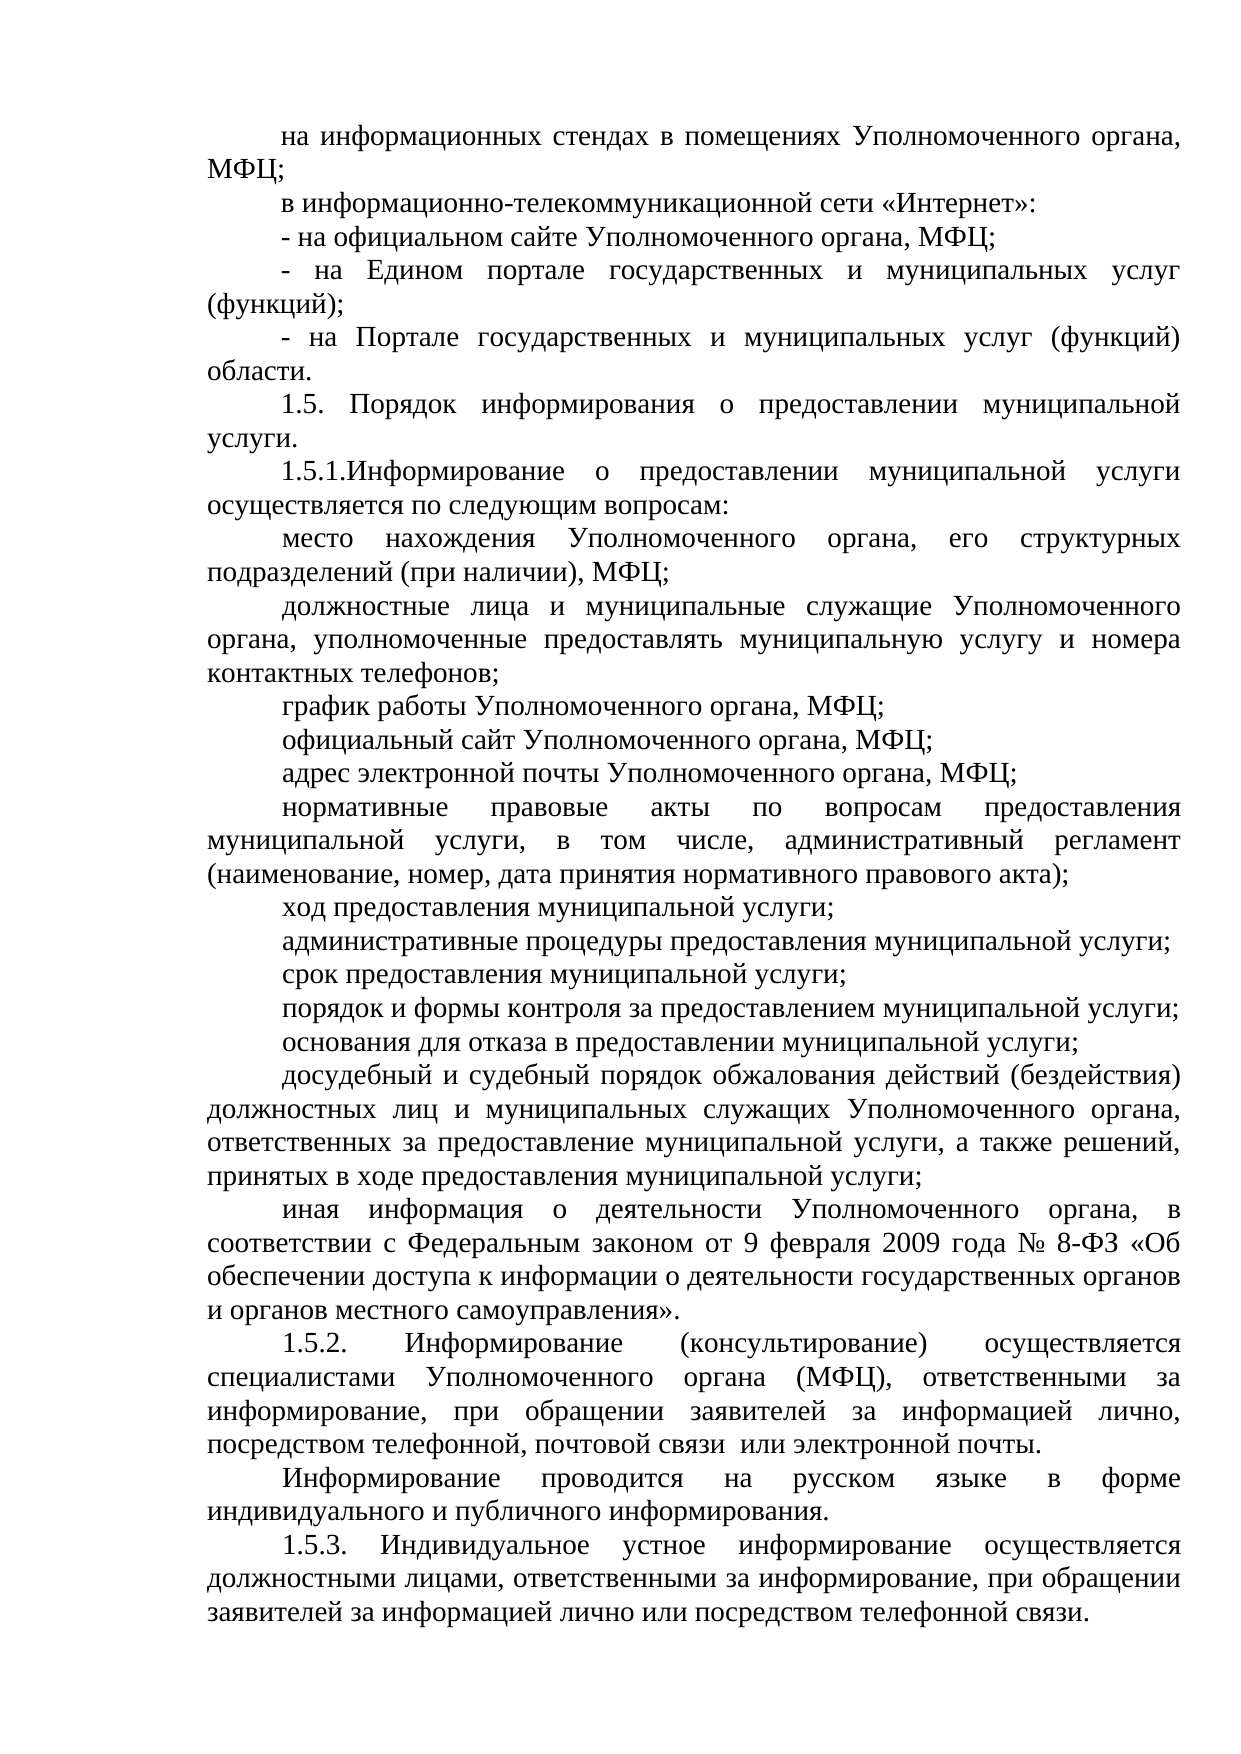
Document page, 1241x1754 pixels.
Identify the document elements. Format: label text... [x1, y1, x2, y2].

text 1.5.2. Информирование (консультирование) осуществляется специалистами Уполномоченного органа (МФЦ), ответственными за информирование, при обращении заявителей за информацией лично, посредством телефонной, почтовой связи или электронной почты. [207, 1326, 1182, 1460]
text административные процедуры предоставления муниципальной услуги; [207, 923, 1182, 957]
text срок предоставления муниципальной услуги; [207, 957, 1182, 990]
text - на официальном сайте Уполномоченного органа, МФЦ; [207, 219, 1181, 252]
text порядок и формы контроля за предоставлением муниципальной услуги; [207, 990, 1182, 1024]
text место нахождения Уполномоченного органа, его структурных подразделений (при наличии), МФЦ; [207, 521, 1182, 588]
text 1.5.3. Индивидуальное устное информирование осуществляется должностными лицами, ответственными за информирование, при обращении заявителей за информацией лично или посредством телефонной связи. [207, 1527, 1182, 1627]
text ход предоставления муниципальной услуги; [207, 889, 1182, 923]
text 1.5. Порядок информирования о предоставлении муниципальной услуги. [207, 386, 1181, 453]
text Информирование проводится на русском языке в форме индивидуального и публичного информирования. [207, 1460, 1182, 1527]
text должностные лица и муниципальные служащие Уполномоченного органа, уполномоченные предоставлять муниципальную услугу и номера контактных телефонов; [207, 588, 1182, 688]
text - на Портале государственных и муниципальных услуг (функций) области. [207, 319, 1181, 386]
text 1.5.1.Информирование о предоставлении муниципальной услуги осуществляется по следующим вопросам: [207, 453, 1181, 521]
text официальный сайт Уполномоченного органа, МФЦ; [207, 722, 1182, 755]
text досудебный и судебный порядок обжалования действий (бездействия) должностных лиц и муниципальных служащих Уполномоченного органа, ответственных за предоставление муниципальной услуги, а также решений, принятых в ходе предоставления муниципальной услуги; [207, 1057, 1182, 1191]
text на информационных стендах в помещениях Уполномоченного органа, МФЦ; [207, 118, 1181, 185]
text основания для отказа в предоставлении муниципальной услуги; [207, 1024, 1182, 1057]
text график работы Уполномоченного органа, МФЦ; [207, 688, 1182, 722]
text иная информация о деятельности Уполномоченного органа, в соответствии с Федеральным законом от 9 февраля 2009 года № 8-ФЗ «Об обеспечении доступа к информации о деятельности государственных органов и органов местного самоуправления». [207, 1191, 1182, 1326]
text нормативные правовые акты по вопросам предоставления муниципальной услуги, в том числе, административный регламент (наименование, номер, дата принятия нормативного правового акта); [207, 789, 1182, 889]
text - на Едином портале государственных и муниципальных услуг (функций); [207, 252, 1181, 319]
text адрес электронной почты Уполномоченного органа, МФЦ; [207, 755, 1182, 789]
text в информационно-телекоммуникационной сети «Интернет»: [207, 185, 1181, 219]
